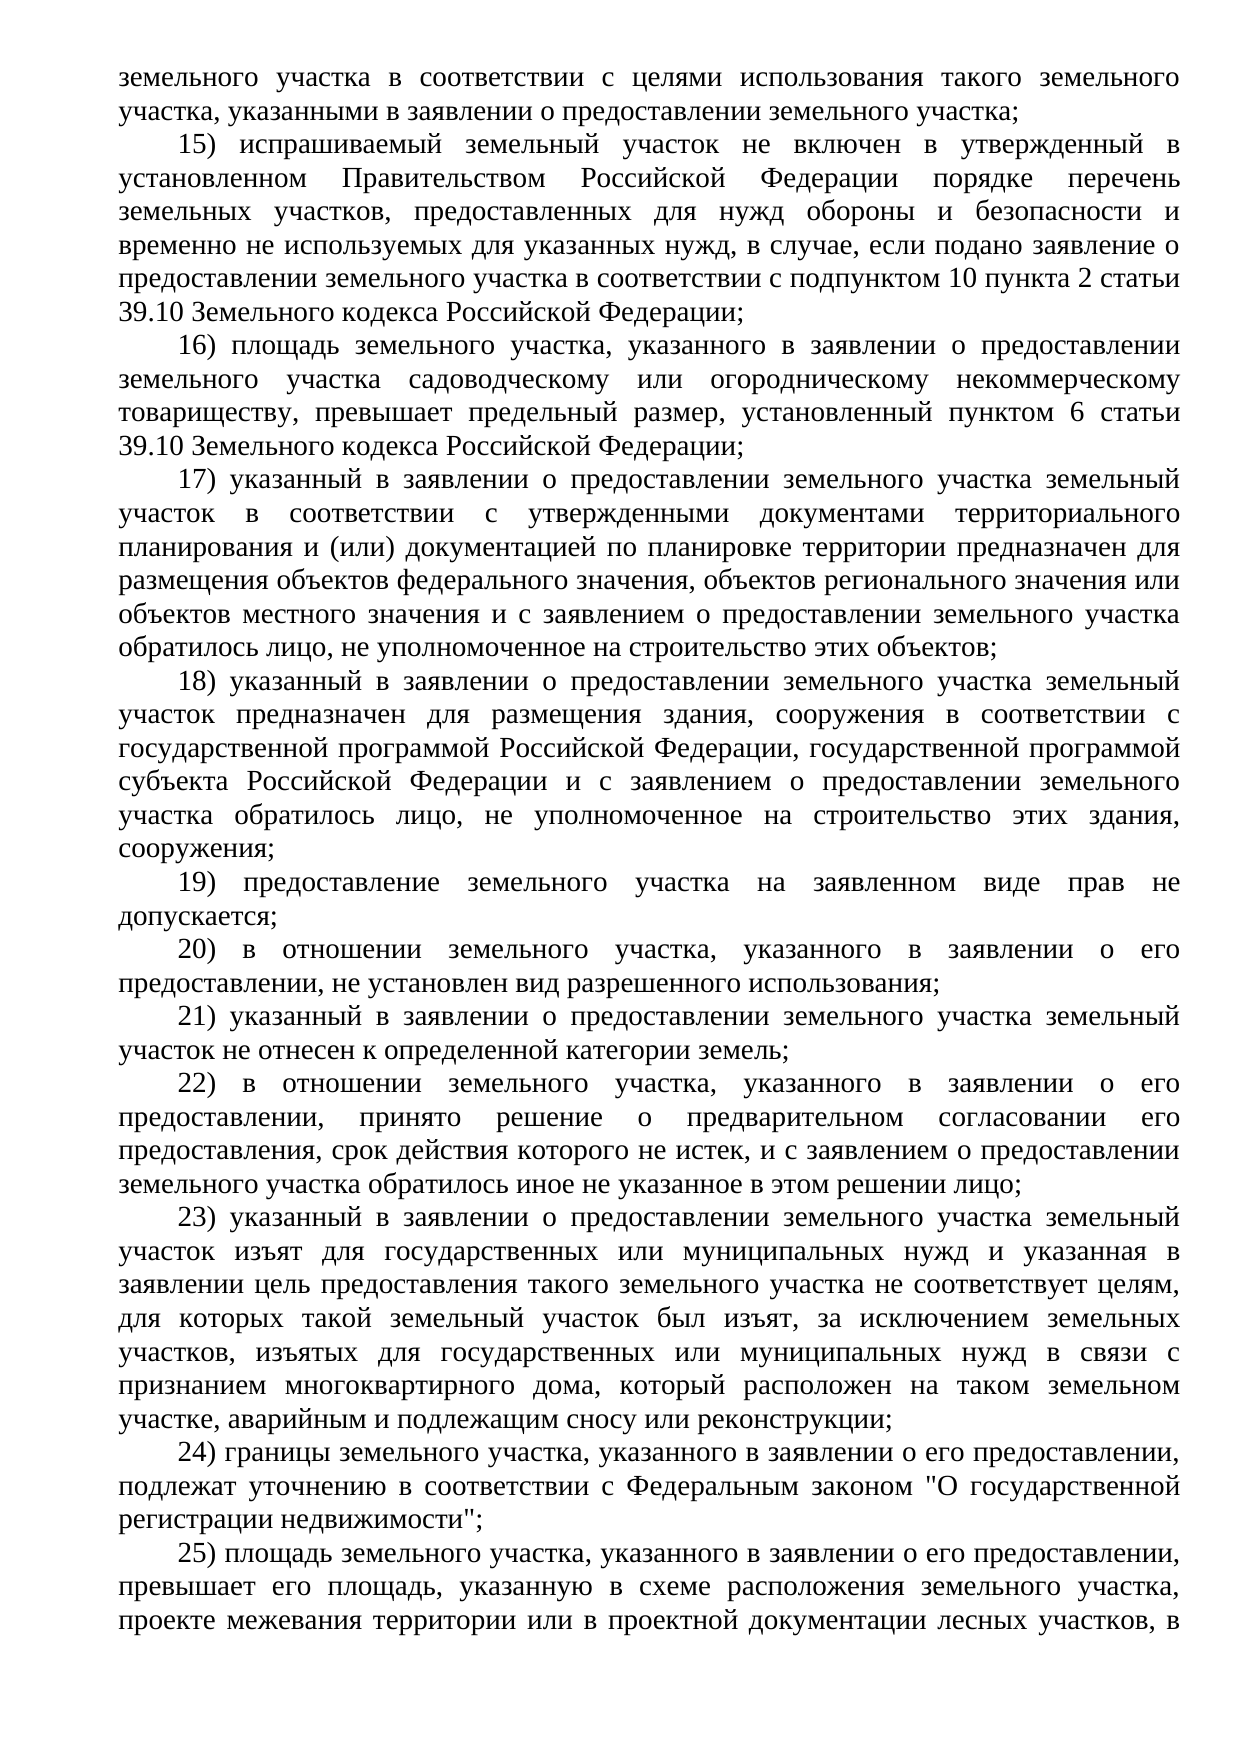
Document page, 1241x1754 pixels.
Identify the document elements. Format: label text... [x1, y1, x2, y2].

text 19) предоставление земельного участка на заявленном виде прав не допускается; [118, 864, 1181, 931]
text 21) указанный в заявлении о предоставлении земельного участка земельный участок не отнесен к определенной категории земель; [118, 998, 1181, 1065]
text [118, 59, 1181, 126]
text 24) границы земельного участка, указанного в заявлении о его предоставлении, подлежат уточнению в соответствии с Федеральным законом "О государственной регистрации недвижимости"; [118, 1434, 1181, 1535]
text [118, 1535, 1181, 1636]
text 22) в отношении земельного участка, указанного в заявлении о его предоставлении, принято решение о предварительном согласовании его предоставления, срок действия которого не истек, и с заявлением о предоставлении земельного участка обратилось иное не указанное в этом решении лицо; [118, 1065, 1181, 1199]
text 20) в отношении земельного участка, указанного в заявлении о его предоставлении, не установлен вид разрешенного использования; [118, 931, 1181, 998]
text 15) испрашиваемый земельный участок не включен в утвержденный в установленном Правительством Российской Федерации порядке перечень земельных участков, предоставленных для нужд обороны и безопасности и временно не используемых для указанных нужд, в случае, если подано заявление о предоставлении земельного участка в соответствии с подпунктом 10 пункта 2 статьи 39.10 Земельного кодекса Российской Федерации; [118, 126, 1181, 327]
text 18) указанный в заявлении о предоставлении земельного участка земельный участок предназначен для размещения здания, сооружения в соответствии с государственной программой Российской Федерации, государственной программой субъекта Российской Федерации и с заявлением о предоставлении земельного участка обратилось лицо, не уполномоченное на строительство этих здания, сооружения; [118, 663, 1181, 864]
text 17) указанный в заявлении о предоставлении земельного участка земельный участок в соответствии с утвержденными документами территориального планирования и (или) документацией по планировке территории предназначен для размещения объектов федерального значения, объектов регионального значения или объектов местного значения и с заявлением о предоставлении земельного участка обратилось лицо, не уполномоченное на строительство этих объектов; [118, 462, 1181, 663]
text 16) площадь земельного участка, указанного в заявлении о предоставлении земельного участка садоводческому или огородническому некоммерческому товариществу, превышает предельный размер, установленный пунктом 6 статьи 39.10 Земельного кодекса Российской Федерации; [118, 327, 1181, 462]
text 23) указанный в заявлении о предоставлении земельного участка земельный участок изъят для государственных или муниципальных нужд и указанная в заявлении цель предоставления такого земельного участка не соответствует целям, для которых такой земельный участок был изъят, за исключением земельных участков, изъятых для государственных или муниципальных нужд в связи с признанием многоквартирного дома, который расположен на таком земельном участке, аварийным и подлежащим сносу или реконструкции; [118, 1199, 1181, 1434]
